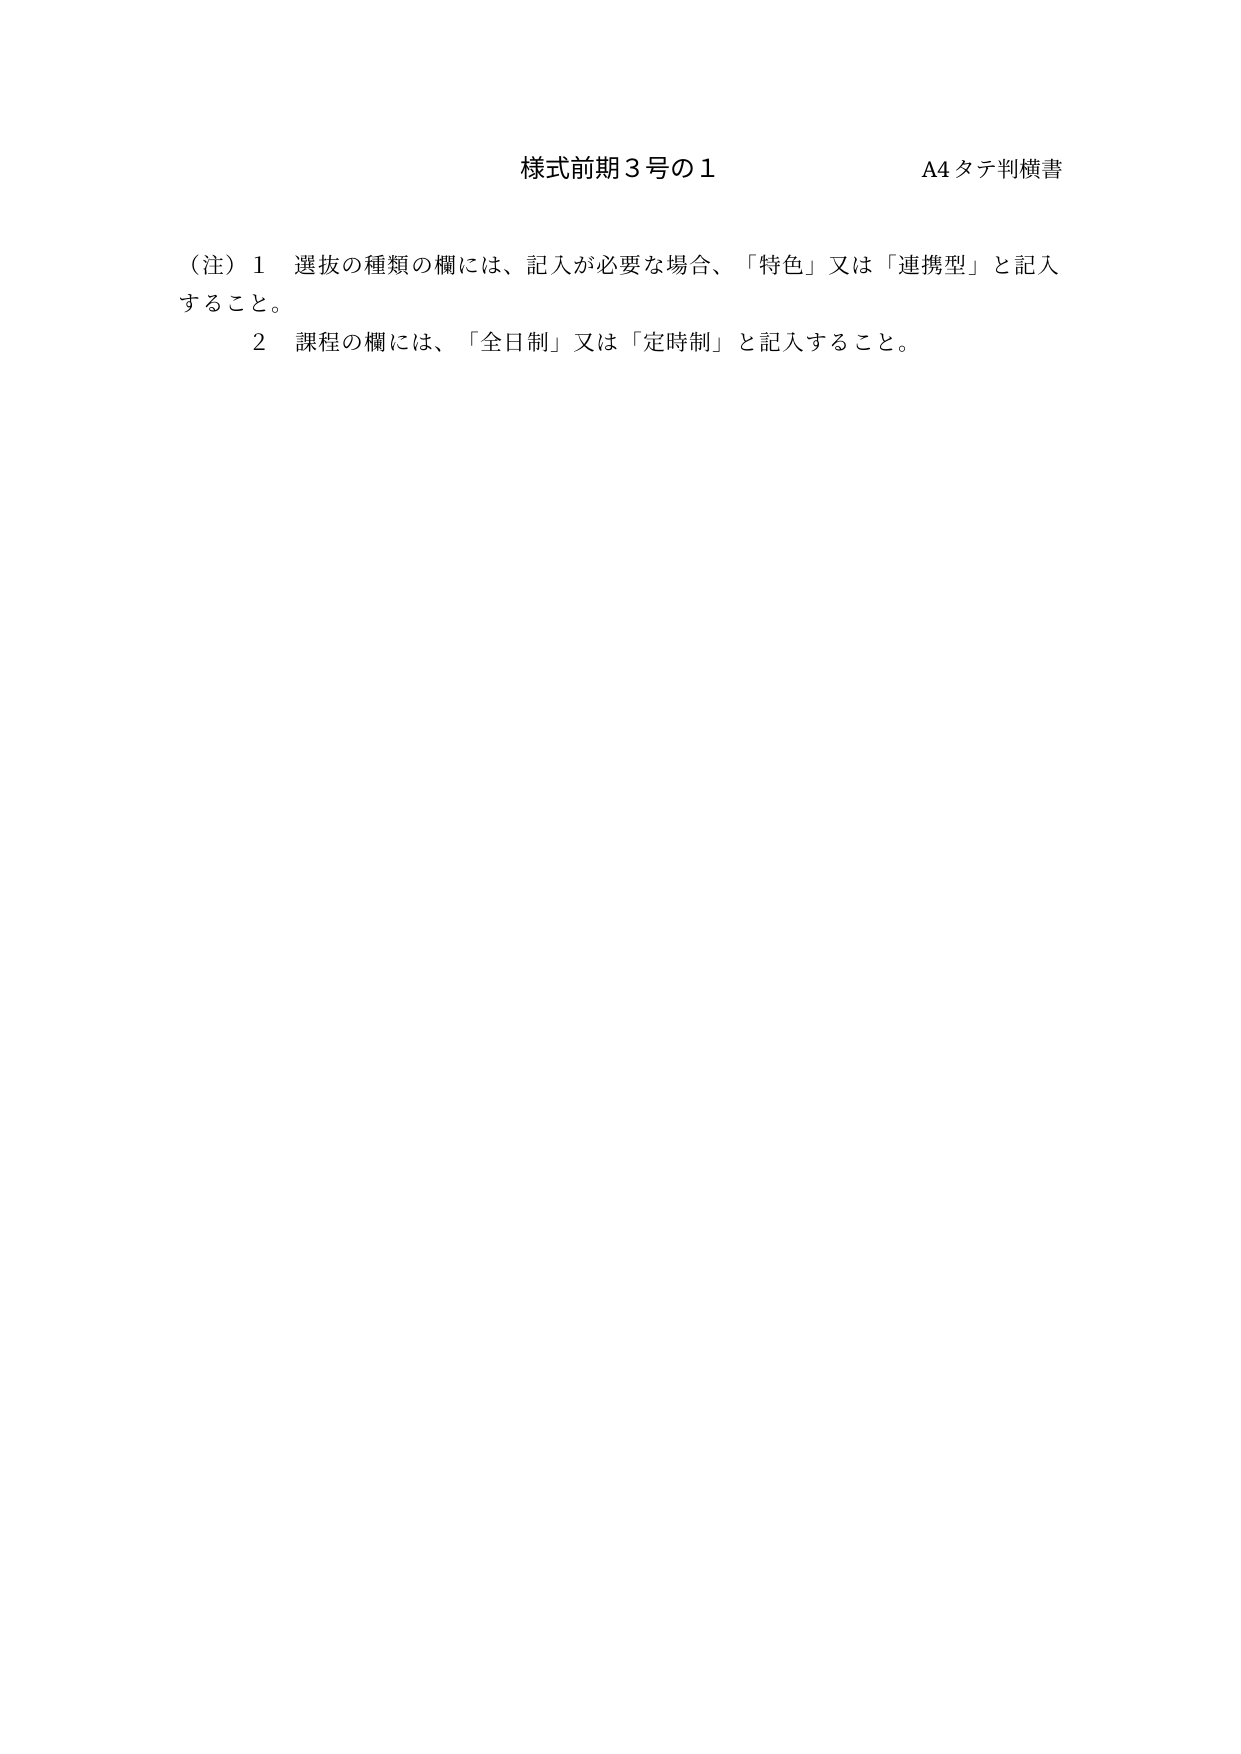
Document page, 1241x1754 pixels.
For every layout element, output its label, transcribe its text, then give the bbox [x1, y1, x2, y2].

text （注）１ 選抜の種類の欄には、記入が必要な場合、「特色」又は「連携型」と記入すること。 [179, 245, 1061, 321]
text ２ 課程の欄には、「全日制」又は「定時制」と記入すること。 [239, 321, 1061, 359]
